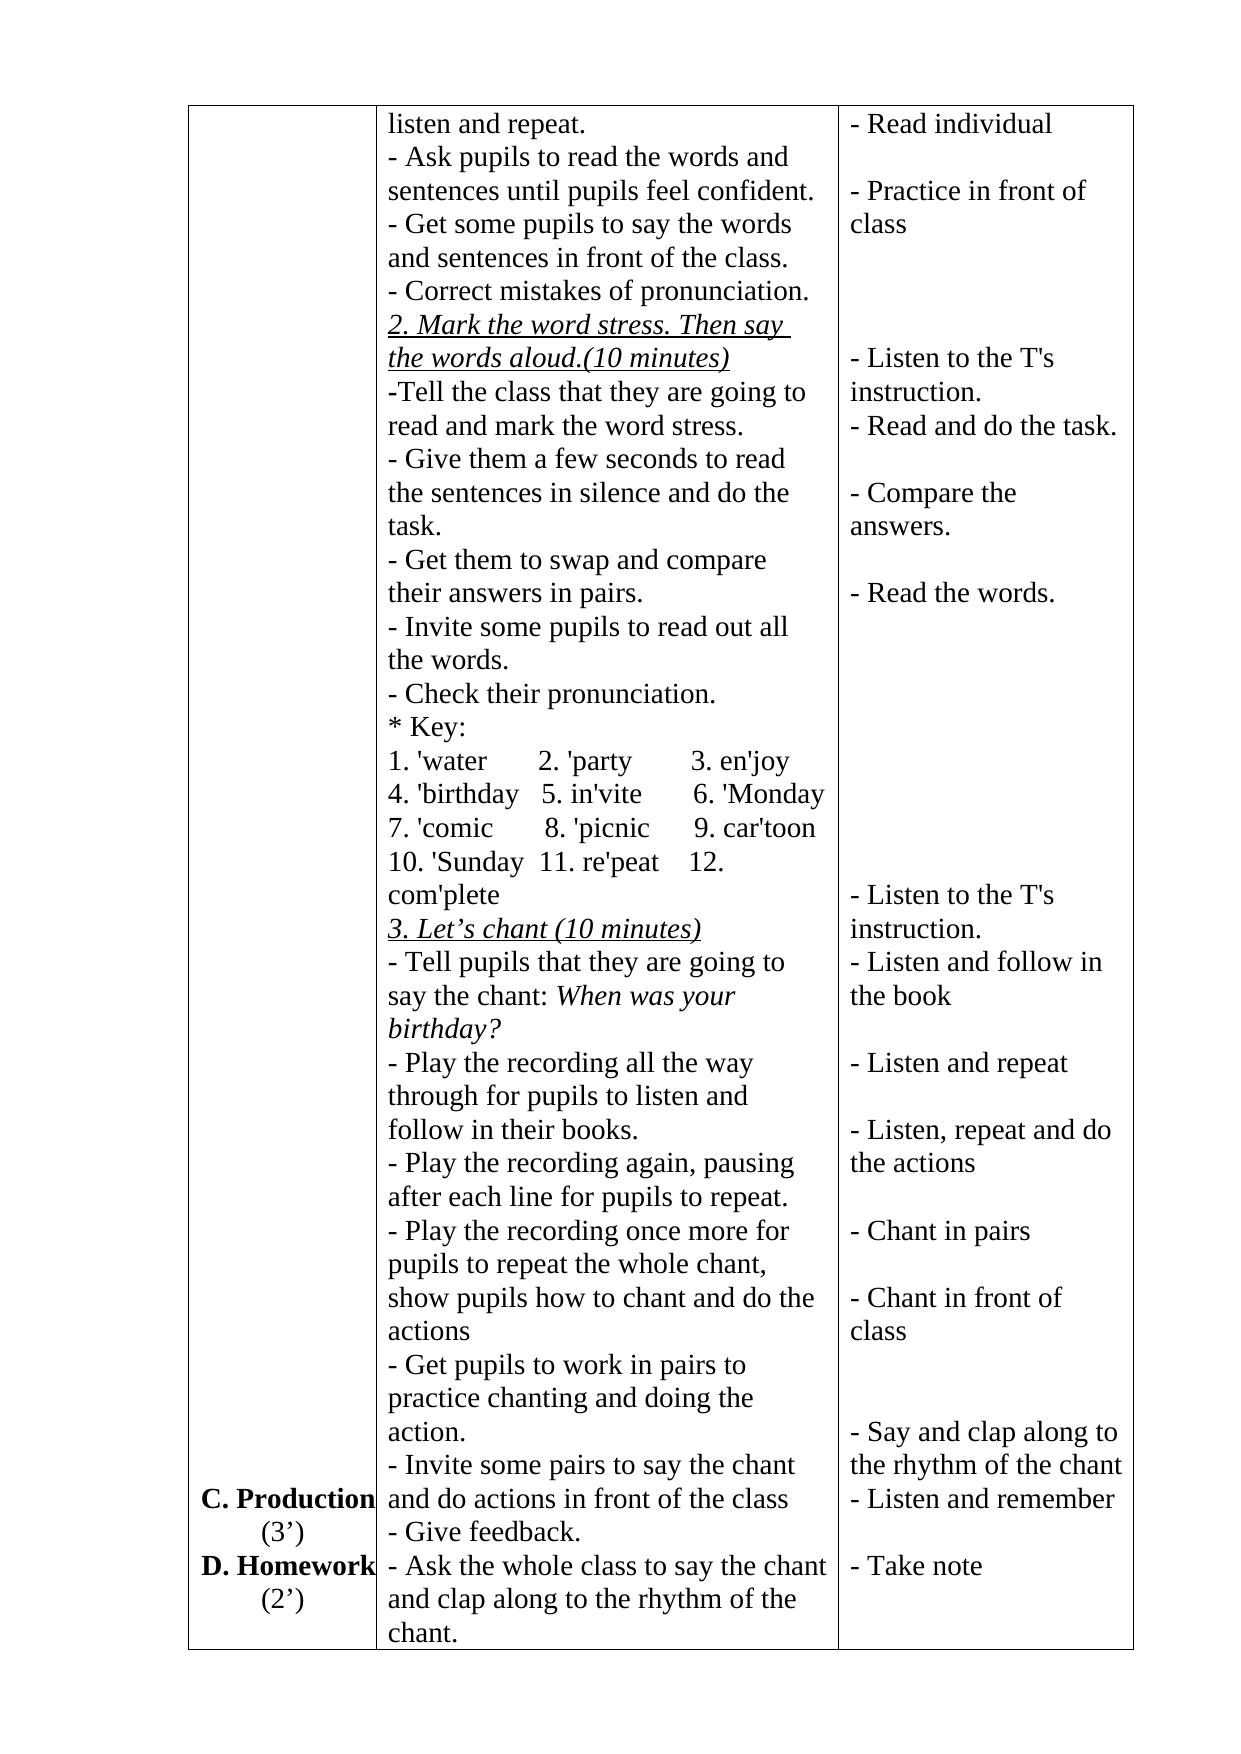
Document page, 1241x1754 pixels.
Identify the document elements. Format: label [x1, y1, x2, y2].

table_cell [377, 106, 838, 1649]
table_cell [839, 106, 1133, 1649]
table_cell [189, 106, 376, 1649]
